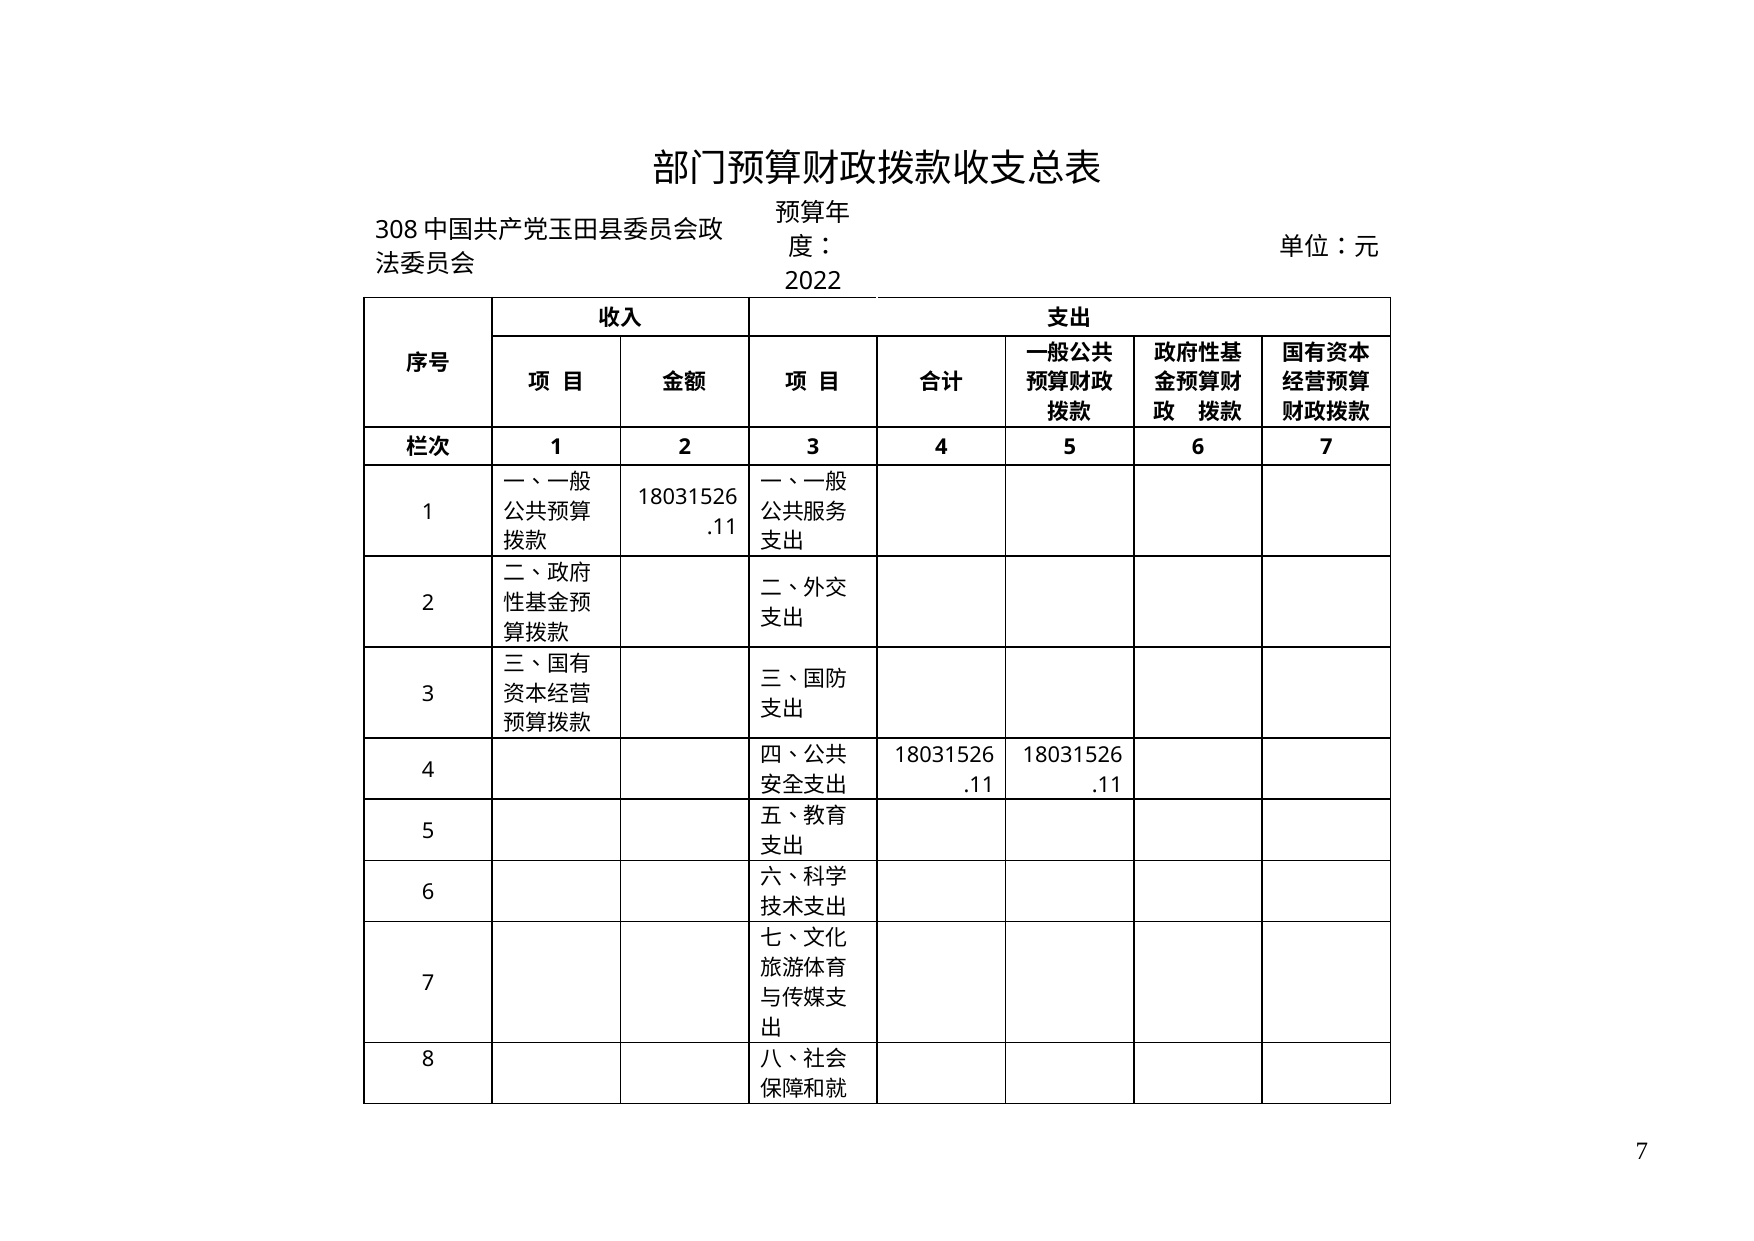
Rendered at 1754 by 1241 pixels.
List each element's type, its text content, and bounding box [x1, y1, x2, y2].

table_cell [878, 466, 1005, 555]
table_cell [1263, 800, 1390, 859]
table_cell [621, 922, 748, 1041]
table_cell [878, 861, 1005, 921]
table_cell [878, 557, 1005, 646]
table_header 308中国共产党玉田县委员会政法委员会 [365, 195, 748, 297]
table_cell 序号 [365, 298, 491, 426]
table_cell [1135, 648, 1261, 737]
table_cell 2 [621, 428, 748, 464]
table_cell 1 [365, 466, 491, 555]
table_cell [1135, 800, 1261, 859]
table_cell [621, 800, 748, 859]
table_cell [1263, 648, 1390, 737]
table_cell [1263, 861, 1390, 921]
table_cell 18031526.11 [621, 466, 748, 555]
table_cell 三、国防支出 [750, 648, 876, 737]
table_cell 5 [365, 800, 491, 859]
table_cell [878, 800, 1005, 859]
table_cell 栏次 [365, 428, 491, 464]
table_cell 七、文化旅游体育与传媒支出 [750, 922, 876, 1041]
table_cell [1135, 861, 1261, 921]
table_cell [1006, 861, 1133, 921]
table_cell [621, 557, 748, 646]
table_cell [1135, 466, 1261, 555]
table_cell 一般公共预算财政拨款 [1006, 337, 1133, 426]
table_cell 4 [365, 739, 491, 798]
table_cell 18031526.11 [878, 739, 1005, 798]
table_header 单位：元 [878, 195, 1390, 297]
table_cell 3 [365, 648, 491, 737]
table_cell [493, 739, 620, 798]
table_cell [493, 861, 620, 921]
table_cell 一、一般公共预算拨款 [493, 466, 620, 555]
table_cell 4 [878, 428, 1005, 464]
table_cell [493, 922, 620, 1041]
table_cell 3 [750, 428, 876, 464]
table_cell [1006, 922, 1133, 1041]
table_cell 7 [1263, 428, 1390, 464]
table_cell [1135, 739, 1261, 798]
table_cell [878, 1043, 1005, 1102]
table_cell [1135, 557, 1261, 646]
table_cell [621, 739, 748, 798]
table_cell [878, 922, 1005, 1041]
table_cell [1263, 739, 1390, 798]
table_cell 八、社会保障和就业支出 [750, 1043, 876, 1102]
table_cell [493, 800, 620, 859]
table_cell 五、教育支出 [750, 800, 876, 859]
table_cell [1006, 1043, 1133, 1102]
table_cell [1006, 557, 1133, 646]
table_cell [1135, 922, 1261, 1041]
table_cell 8 [365, 1043, 491, 1102]
table_cell 5 [1006, 428, 1133, 464]
table_cell [1135, 1043, 1261, 1102]
table_cell 三、国有资本经营预算拨款 [493, 648, 620, 737]
table_cell 金额 [621, 337, 748, 426]
table_cell [1263, 922, 1390, 1041]
table_cell [1006, 800, 1133, 859]
table_cell 国有资本经营预算财政拨款 [1263, 337, 1390, 426]
table_cell 合计 [878, 337, 1005, 426]
table_cell 二、政府性基金预算拨款 [493, 557, 620, 646]
table_cell 2 [365, 557, 491, 646]
table_cell 18031526.11 [1006, 739, 1133, 798]
table_cell 收入 [493, 298, 748, 335]
table_cell [1006, 648, 1133, 737]
table_cell [621, 648, 748, 737]
table_cell [1263, 1043, 1390, 1102]
table_cell 四、公共安全支出 [750, 739, 876, 798]
table_cell 一、一般公共服务支出 [750, 466, 876, 555]
table_cell [621, 861, 748, 921]
table_cell [493, 1043, 620, 1102]
table_cell 1 [493, 428, 620, 464]
table_cell 政府性基金预算财政 拨款 [1135, 337, 1261, 426]
table_cell 二、外交支出 [750, 557, 876, 646]
table_cell 6 [1135, 428, 1261, 464]
table_cell [1263, 466, 1390, 555]
table_cell 六、科学技术支出 [750, 861, 876, 921]
table_cell 支出 [750, 298, 1390, 335]
table_cell 项 目 [750, 337, 876, 426]
text 部门预算财政拨款收支总表 [106, 142, 1648, 193]
table_cell 7 [365, 922, 491, 1041]
table_header 预算年度：2022 [750, 195, 876, 297]
table_cell 6 [365, 861, 491, 921]
table_cell [878, 648, 1005, 737]
table_cell [621, 1043, 748, 1102]
table_cell [1263, 557, 1390, 646]
table_cell [1006, 466, 1133, 555]
table_cell 项 目 [493, 337, 620, 426]
